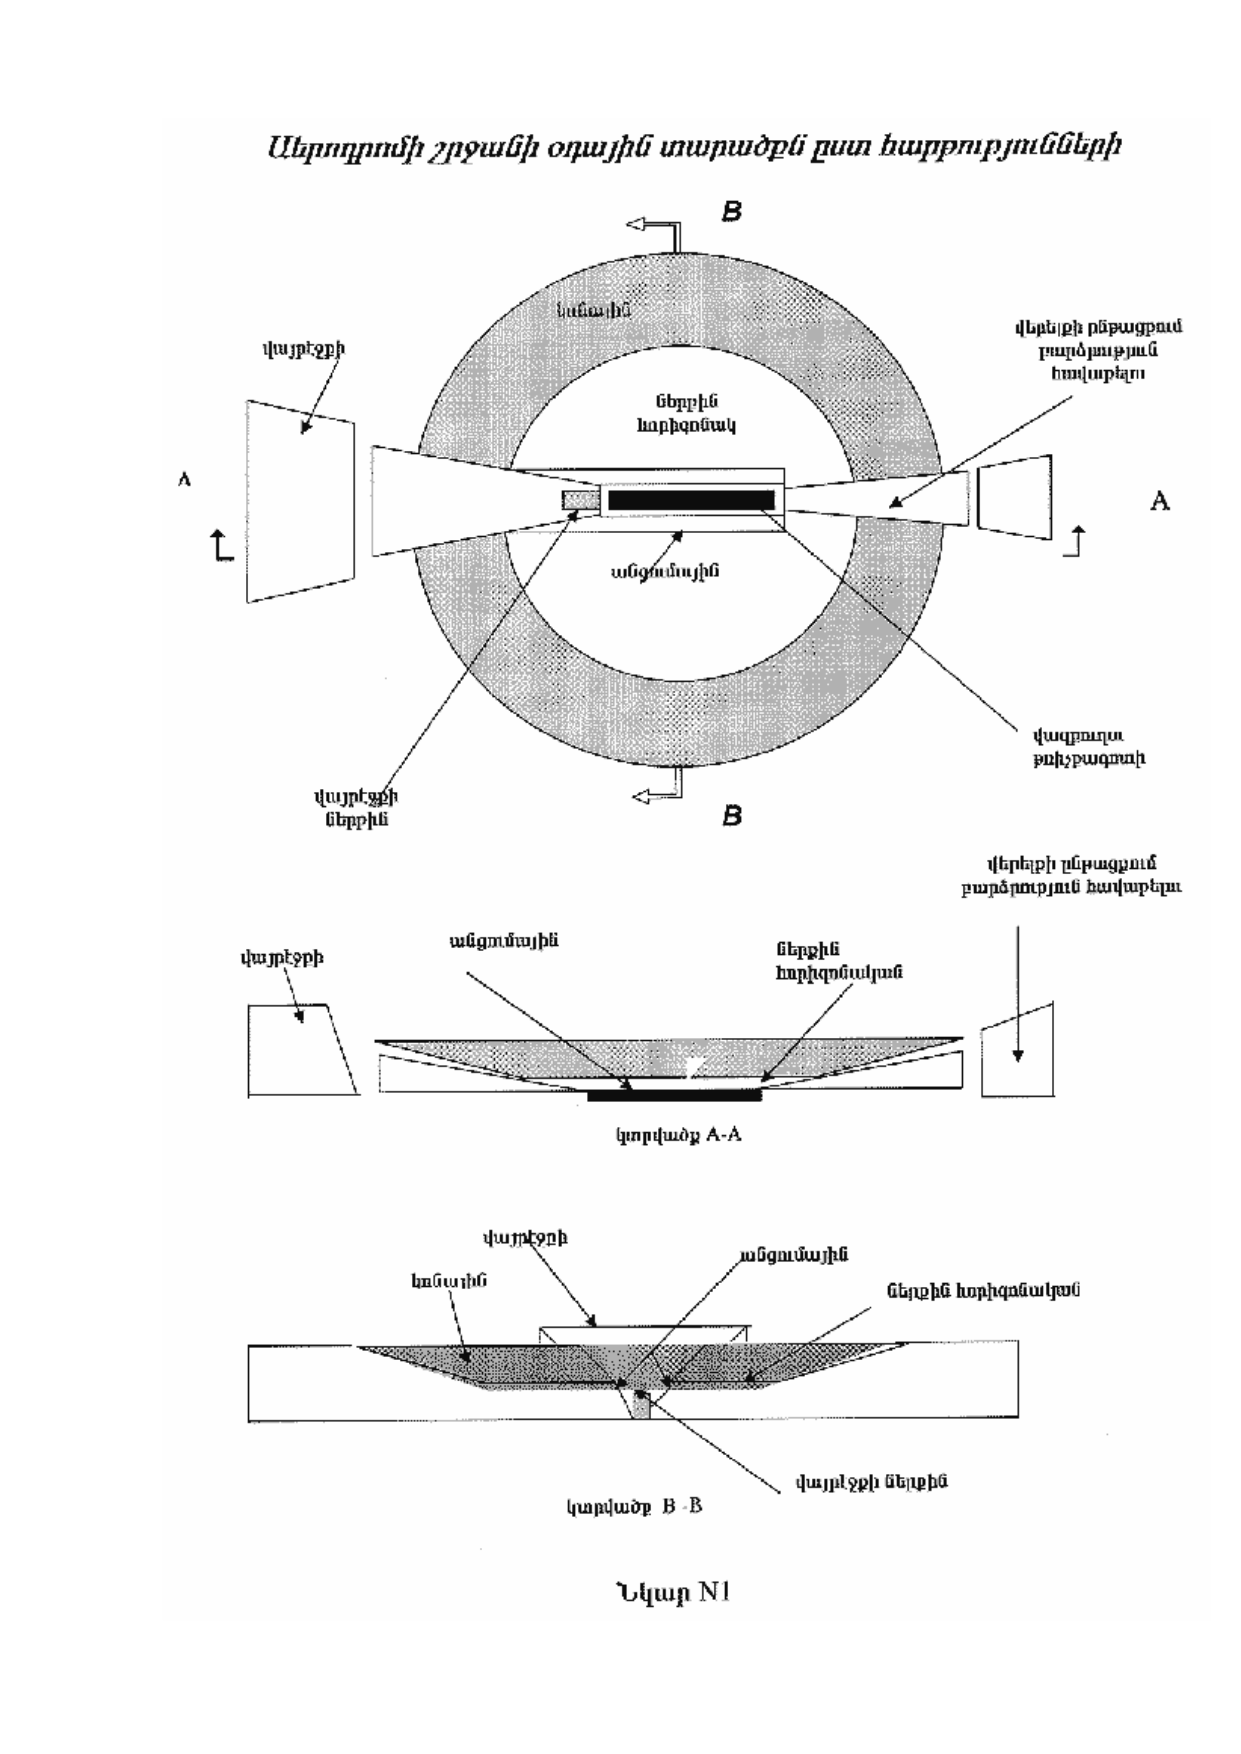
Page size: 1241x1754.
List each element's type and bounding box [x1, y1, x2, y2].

picture [162, 118, 1211, 1621]
